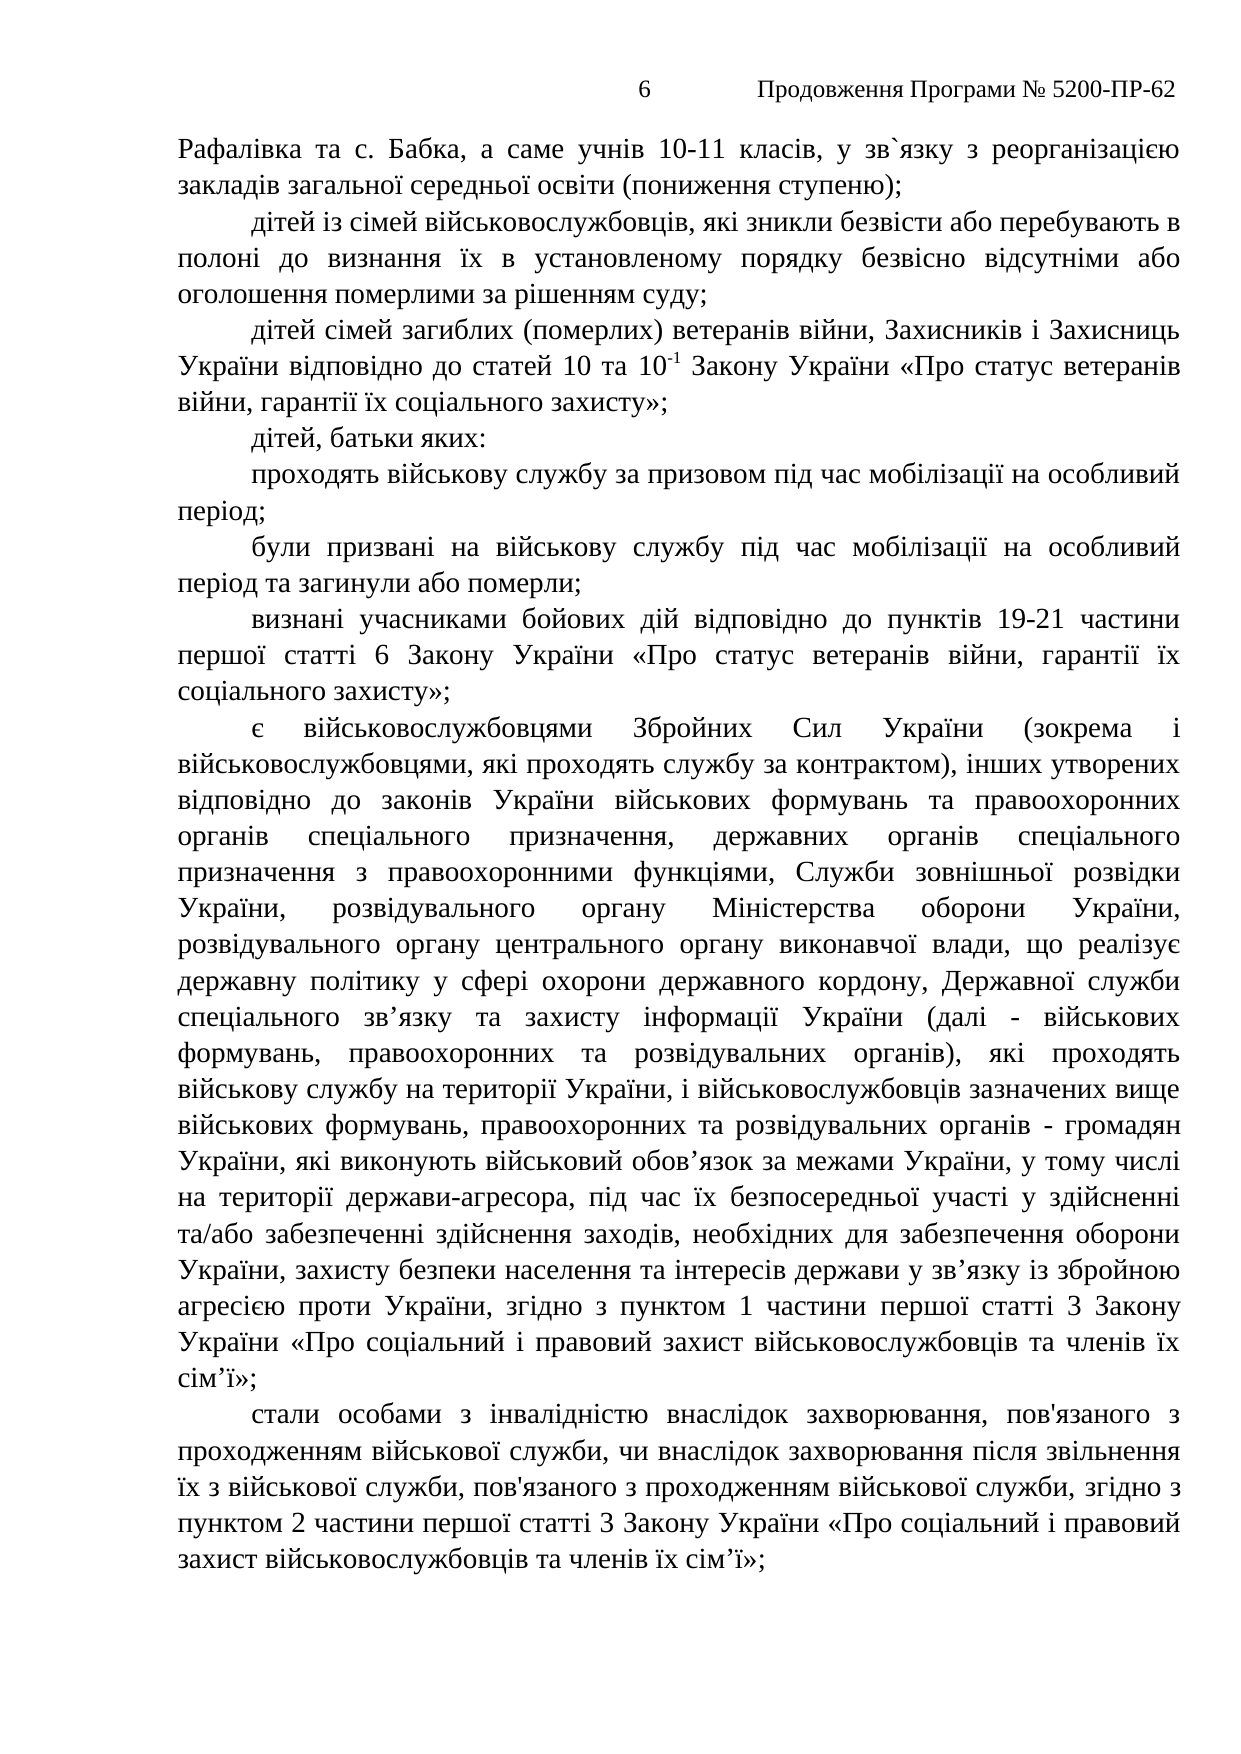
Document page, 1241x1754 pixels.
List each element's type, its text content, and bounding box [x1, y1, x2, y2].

text дітей із сімей військовослужбовців, які зникли безвісти або перебувають в полоні до визнання їх в установленому порядку безвісно відсутніми або оголошення померлими за рішенням суду; [177, 204, 1181, 309]
text є військовослужбовцями Збройних Сил України (зокрема і військовослужбовцями, які проходять службу за контрактом), інших утворених відповідно до законів України військових формувань та правоохоронних органів спеціального призначення, державних органів спеціального призначення з правоохоронними функціями, Служби зовнішньої розвідки України, розвідувального органу Міністерства оборони України, розвідувального органу центрального органу виконавчої влади, що реалізує державну політику у сфері охорони державного кордону, Державної служби спеціального зв’язку та захисту інформації України (далі - військових формувань, правоохоронних та розвідувальних органів), які проходять військову службу на території України, і військовослужбовців зазначених вище військових формувань, правоохоронних та розвідувальних органів - громадян України, які виконують військовий обов’язок за межами України, у тому числі на території держави-агресора, під час їх безпосередньої участі у здійсненні та/або забезпеченні здійснення заходів, необхідних для забезпечення оборони України, захисту безпеки населення та інтересів держави у зв’язку із збройною агресією проти України, згідно з пунктом 1 частини першої статті 3 Закону України «Про соціальний і правовий захист військовослужбовців та членів їх сім’ї»; [177, 1285, 1181, 1394]
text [177, 131, 1181, 201]
text стали особами з інвалідністю внаслідок захворювання, пов'язаного з проходженням військової служби, чи внаслідок захворювання після звільнення їх з військової служби, пов'язаного з проходженням військової служби, згідно з пунктом 2 частини першої статті 3 Закону України «Про соціальний і правовий захист військовослужбовців та членів їх сім’ї»; [177, 1396, 1181, 1574]
text визнані учасниками бойових дій відповідно до пунктів 19-21 частини першої статті 6 Закону України «Про статус ветеранів війни, гарантії їх соціального захисту»; [177, 601, 1181, 707]
text дітей, батьки яких: [177, 421, 1181, 454]
text дітей сімей загиблих (померлих) ветеранів війни, Захисників і Захисниць України відповідно до статей 10 та 10-1 Закону України «Про статус ветеранів війни, гарантії їх соціального захисту»; [177, 312, 1181, 418]
text проходять військову службу за призовом під час мобілізації на особливий період; [177, 457, 1181, 526]
text були призвані на військову службу під час мобілізації на особливий період та загинули або померли; [177, 529, 1181, 599]
